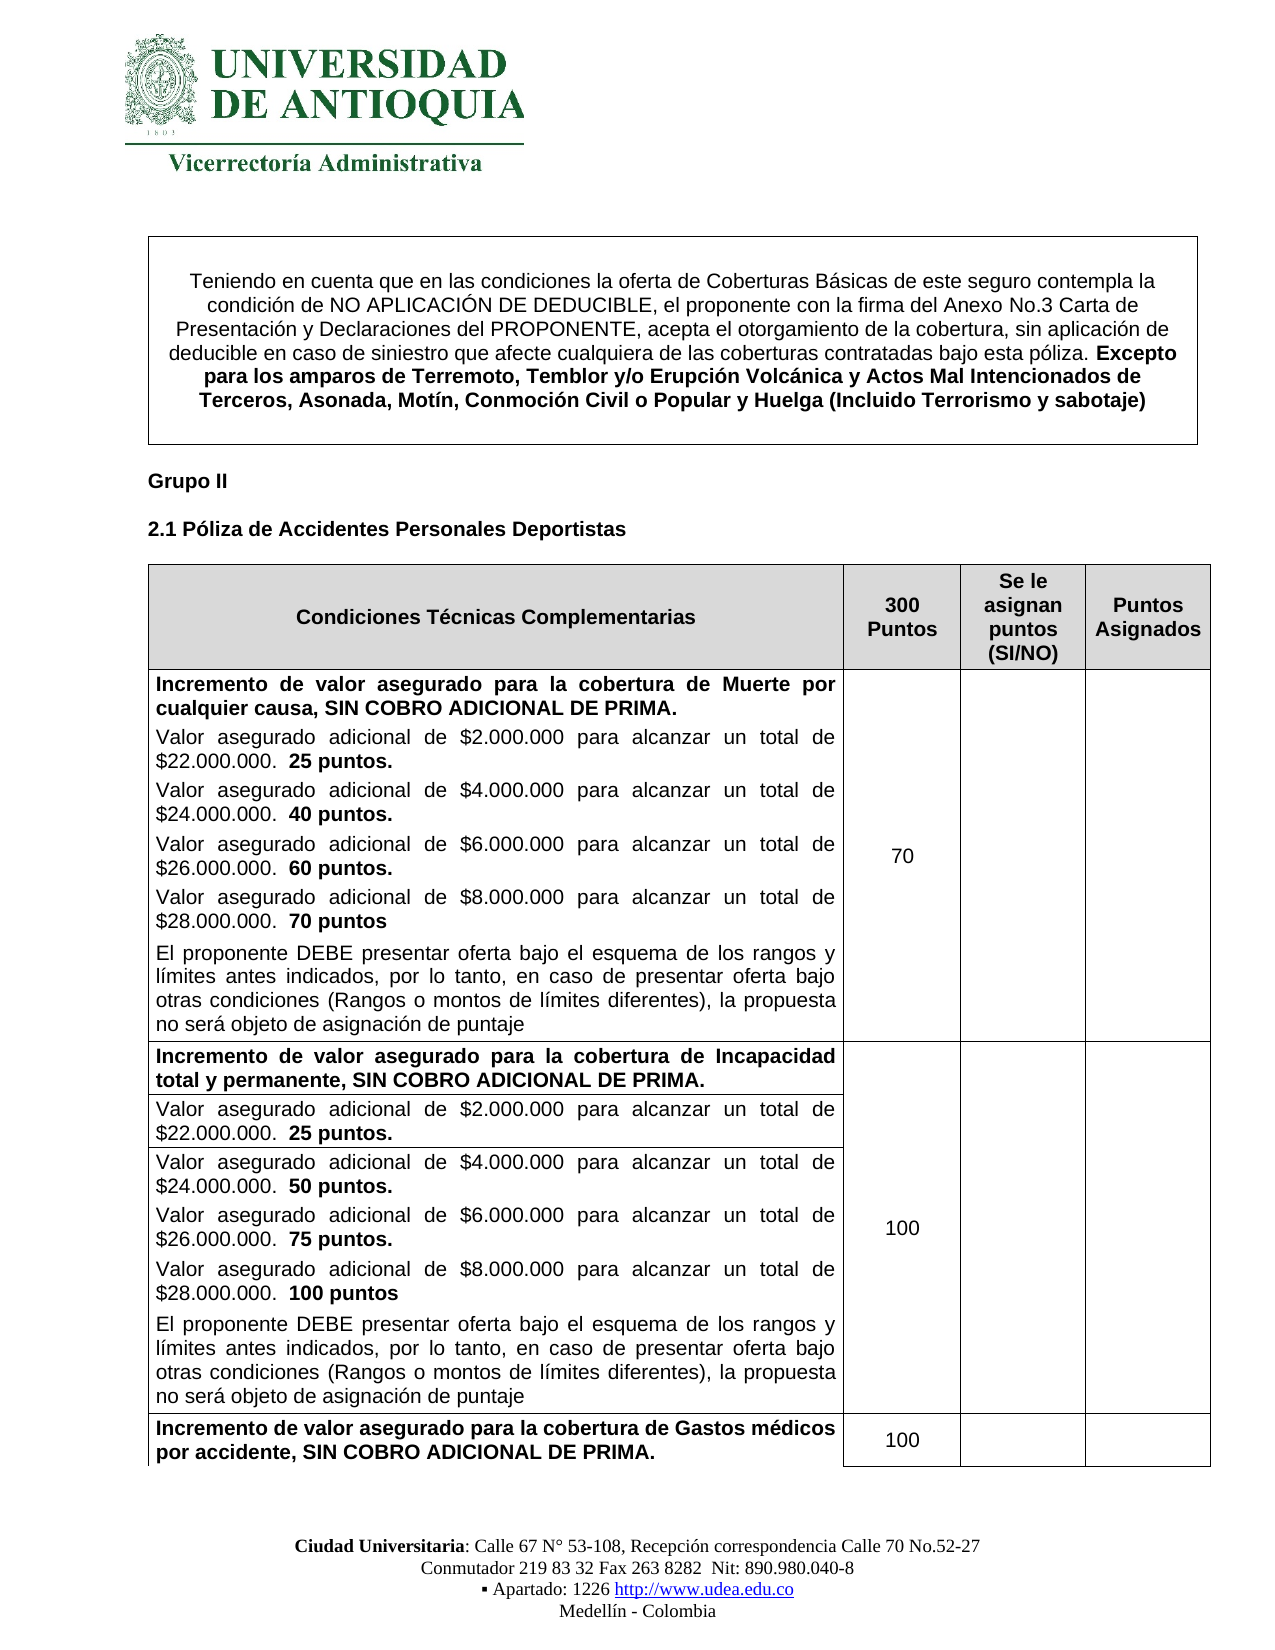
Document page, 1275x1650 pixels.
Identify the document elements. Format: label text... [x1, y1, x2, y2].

table_cell El proponente DEBE presentar oferta bajo el esquema de los rangos y límites antes indicados, por lo tanto, en caso de presentar oferta bajo otras condiciones (Rangos o montos de límites diferentes), la propuesta no será objeto de asignación de puntaje [149, 935, 843, 1041]
table_cell 100 [844, 1414, 960, 1466]
table_cell [1086, 670, 1210, 1041]
table_cell Valor asegurado adicional de $4.000.000 para alcanzar un total de $24.000.000. 40 puntos. [149, 775, 843, 828]
table_cell [1086, 1414, 1210, 1466]
table_cell Valor asegurado adicional de $6.000.000 para alcanzar un total de $26.000.000. 60 puntos. [149, 828, 843, 881]
table_cell 70 [844, 670, 960, 1041]
table_header Condiciones Técnicas Complementarias [149, 565, 843, 669]
table_cell El proponente DEBE presentar oferta bajo el esquema de los rangos y límites antes indicados, por lo tanto, en caso de presentar oferta bajo otras condiciones (Rangos o montos de límites diferentes), la propuesta no será objeto de asignación de puntaje [149, 1306, 843, 1413]
table_header 300 Puntos [844, 565, 960, 669]
table_cell Incremento de valor asegurado para la cobertura de Gastos médicos por accidente, SIN COBRO ADICIONAL DE PRIMA. [149, 1414, 843, 1466]
table_cell [961, 1414, 1085, 1466]
table_cell Valor asegurado adicional de $4.000.000 para alcanzar un total de $24.000.000. 50 puntos. [149, 1148, 843, 1200]
table_cell Teniendo en cuenta que en las condiciones la oferta de Coberturas Básicas de este seguro contempla la condición de NO APLICACIÓN DE DEDUCIBLE, el proponente con la firma del Anexo No.3 Carta de Presentación y Declaraciones del PROPONENTE, acepta el otorgamiento de la cobertura, sin aplicación de deducible en caso de siniestro que afecte cualquiera de las coberturas contratadas bajo esta póliza. Excepto para los amparos de Terremoto, Temblor y/o Erupción Volcánica y Actos Mal Intencionados de Terceros, Asonada, Motín, Conmoción Civil o Popular y Huelga (Incluido Terrorismo y sabotaje) [149, 237, 1197, 443]
table_cell 100 [844, 1042, 960, 1413]
table_cell [961, 670, 1085, 1041]
picture [123, 34, 524, 175]
table_cell Valor asegurado adicional de $2.000.000 para alcanzar un total de $22.000.000. 25 puntos. [149, 722, 843, 775]
table_cell [1086, 1042, 1210, 1413]
table_cell Valor asegurado adicional de $8.000.000 para alcanzar un total de $28.000.000. 70 puntos [149, 881, 843, 934]
table_cell Incremento de valor asegurado para la cobertura de Muerte por cualquier causa, SIN COBRO ADICIONAL DE PRIMA. [149, 670, 843, 722]
table_cell [961, 1042, 1085, 1413]
text Grupo II [148, 468, 1127, 492]
table_cell Incremento de valor asegurado para la cobertura de Incapacidad total y permanente, SIN COBRO ADICIONAL DE PRIMA. [149, 1042, 843, 1094]
table_cell Valor asegurado adicional de $6.000.000 para alcanzar un total de $26.000.000. 75 puntos. [149, 1200, 843, 1253]
table_cell Valor asegurado adicional de $2.000.000 para alcanzar un total de $22.000.000. 25 puntos. [149, 1095, 843, 1147]
table_cell Valor asegurado adicional de $8.000.000 para alcanzar un total de $28.000.000. 100 puntos [149, 1253, 843, 1306]
text 2.1 Póliza de Accidentes Personales Deportistas [148, 516, 1127, 540]
table_header Se le asignan puntos (SI/NO) [961, 565, 1085, 669]
table_header Puntos Asignados [1086, 565, 1210, 669]
